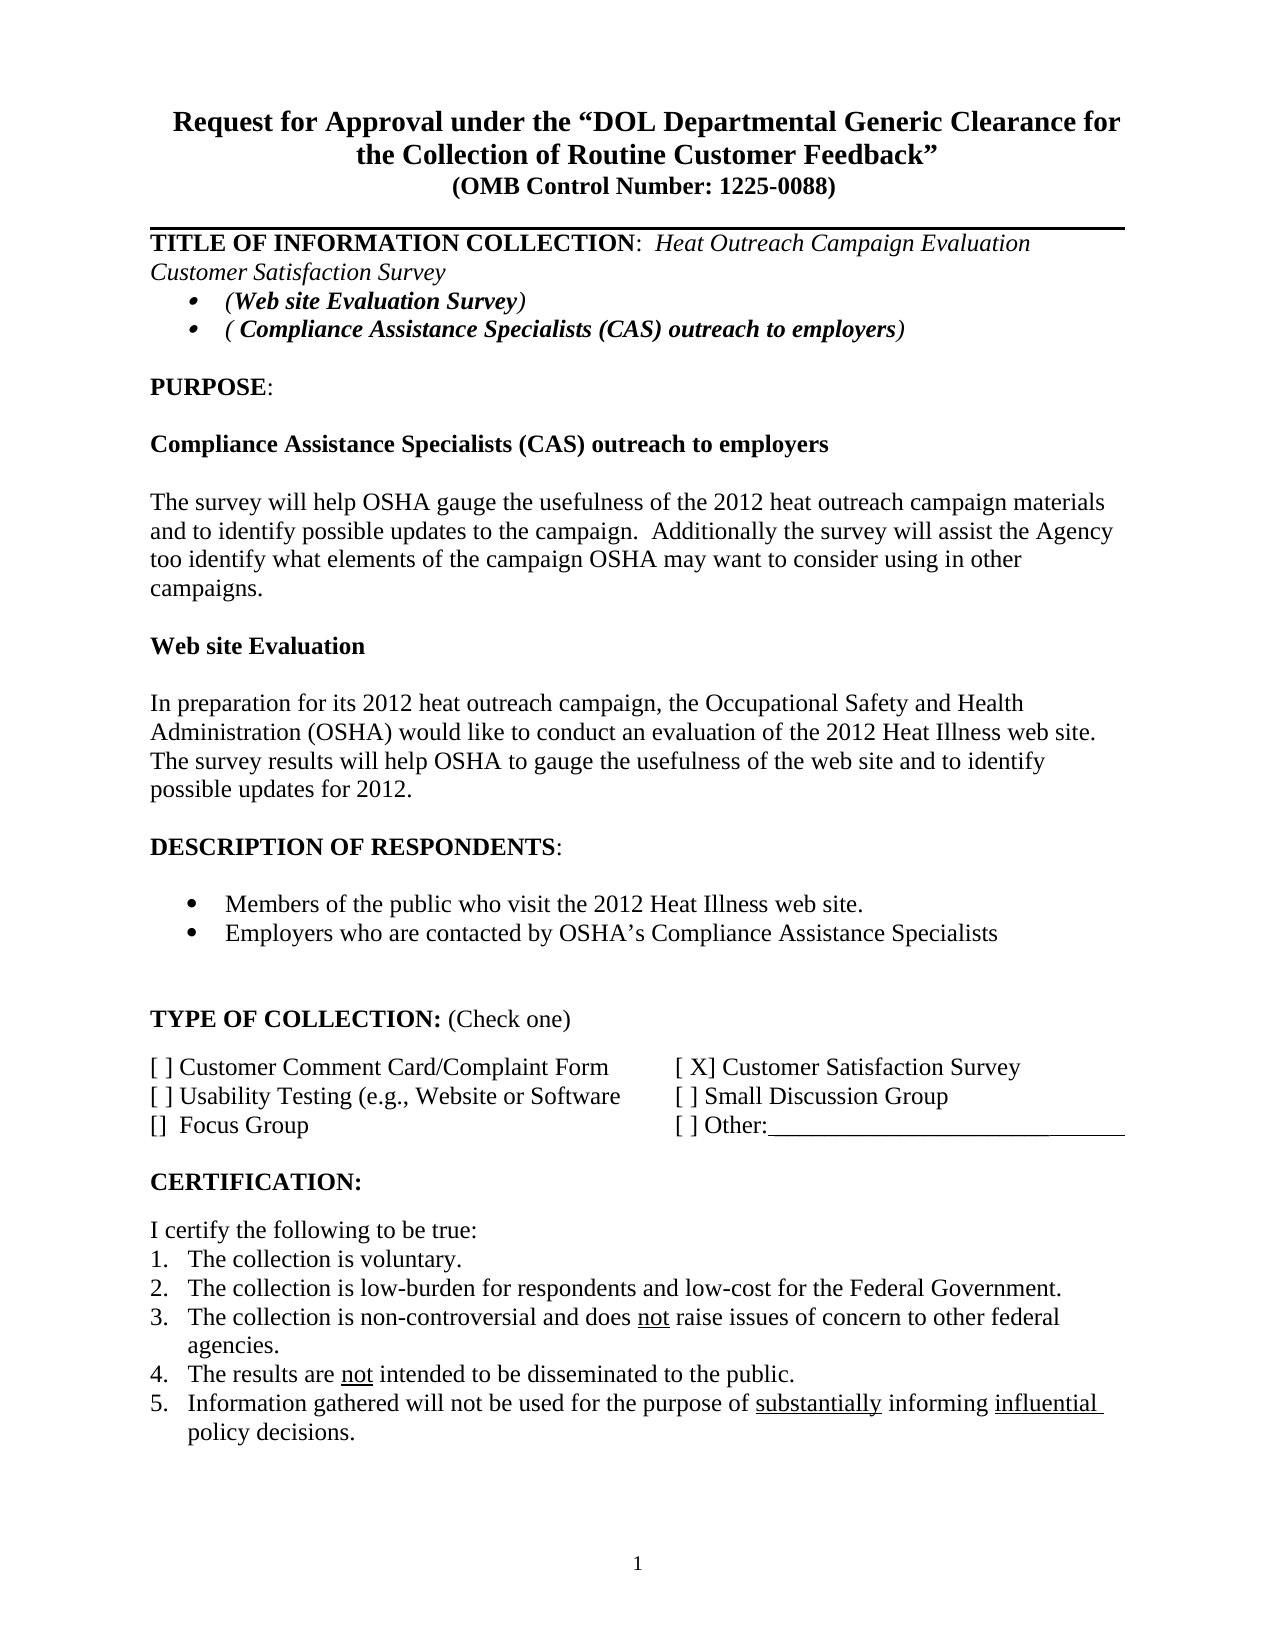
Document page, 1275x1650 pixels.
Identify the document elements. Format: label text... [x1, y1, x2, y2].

text [ ] Customer Comment Card/Complaint Form [ X] Customer Satisfaction Survey [150, 1052, 1125, 1081]
text Compliance Assistance Specialists (CAS) outreach to employers [150, 429, 1125, 458]
text CERTIFICATION: [150, 1167, 1125, 1196]
list ( Compliance Assistance Specialists (CAS) outreach to employers) [187, 314, 1125, 343]
text I certify the following to be true: [150, 1215, 1125, 1244]
list The collection is non-controversial and does not raise issues of concern to other federal agencies. [150, 1302, 1125, 1359]
text The survey will help OSHA gauge the usefulness of the 2012 heat outreach campaign materials and to identify possible updates to the campaign. Additionally the survey will assist the Agency too identify what elements of the campaign OSHA may want to consider using in other campaigns. [150, 487, 1125, 602]
subtitle Request for Approval under the “DOL Departmental Generic Clearance for the Collection of Routine Customer Feedback” [150, 104, 1144, 171]
list The results are not intended to be disseminated to the public. [150, 1359, 1125, 1388]
list Information gathered will not be used for the purpose of substantially informing influential policy decisions. [150, 1388, 1125, 1445]
text In preparation for its 2012 heat outreach campaign, the Occupational Safety and Health Administration (OSHA) would like to conduct an evaluation of the 2012 Heat Illness web site. The survey results will help OSHA to gauge the usefulness of the web site and to identify possible updates for 2012. [150, 688, 1125, 803]
text Customer Satisfaction Survey [150, 257, 1125, 286]
list Members of the public who visit the 2012 Heat Illness web site. [187, 889, 1125, 918]
text [ ] Usability Testing (e.g., Website or Software [ ] Small Discussion Group [150, 1081, 1125, 1110]
text TITLE OF INFORMATION COLLECTION: Heat Outreach Campaign Evaluation [150, 230, 1125, 257]
list (Web site Evaluation Survey) [187, 286, 1125, 314]
text [] Focus Group [ ] Other: ______________________ [150, 1110, 1125, 1139]
text Web site Evaluation [150, 631, 1125, 659]
text DESCRIPTION OF RESPONDENTS: [150, 832, 1125, 861]
list The collection is voluntary. [150, 1244, 1125, 1273]
list The collection is low-burden for respondents and low-cost for the Federal Government. [150, 1273, 1125, 1302]
text TYPE OF COLLECTION: (Check one) [150, 1004, 1125, 1033]
text PURPOSE: [150, 372, 1125, 401]
list Employers who are contacted by OSHA’s Compliance Assistance Specialists [187, 918, 1125, 947]
subtitle (OMB Control Number: 1225-0088) [150, 171, 1144, 199]
